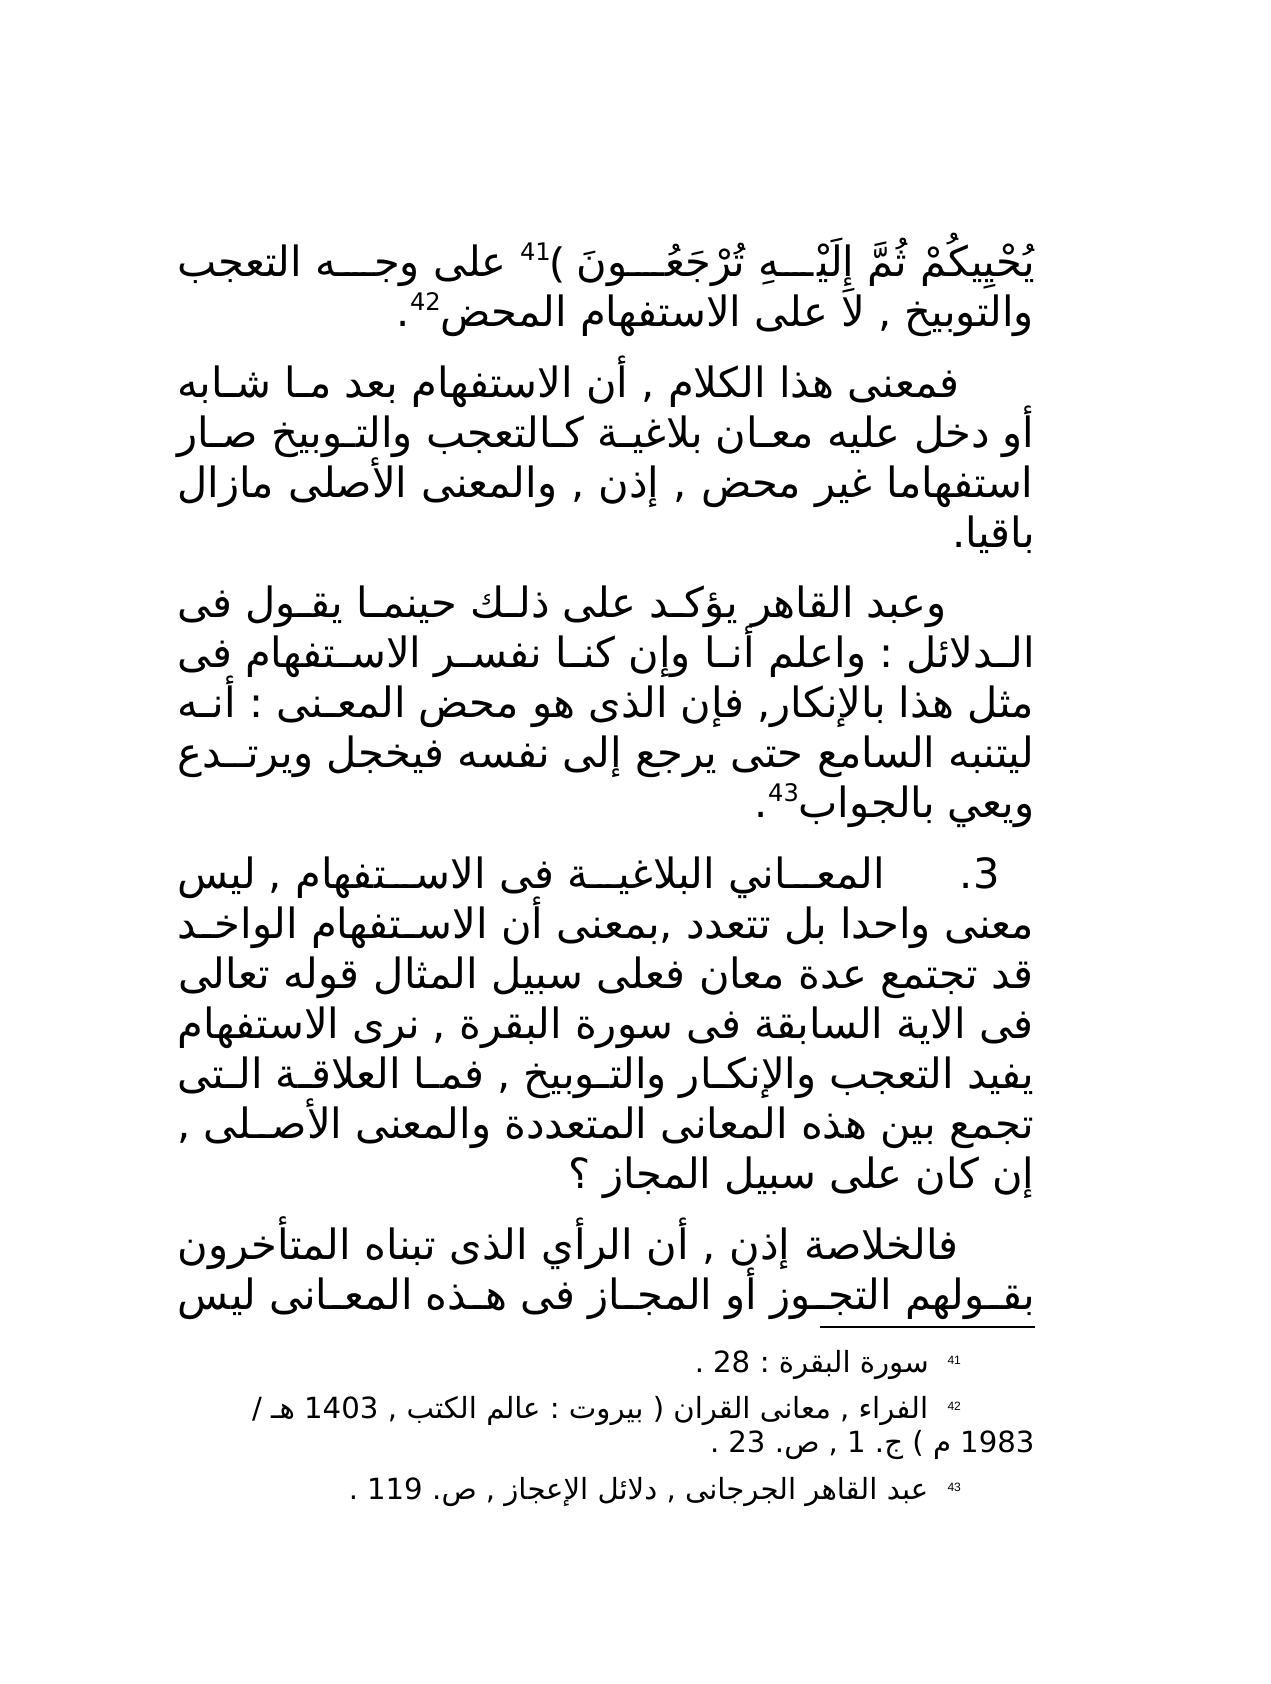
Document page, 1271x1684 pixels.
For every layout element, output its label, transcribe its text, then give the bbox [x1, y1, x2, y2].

list المعنى الأصلى- هو الطلب , والتحريك والإثارة - يظل باقيا عند إفادته المعانى البلاغية, ولذلك نرى الفراء يعلق قوله تعالى : ﴿ كَيْفَ تَكْفُرُونَ بِاللَّهِ وَكُنْتُمْ أَمْوَاتًا فَأَحْيَاكُمْ ثُمَّ يُمِيتُكُمْ ثُمَّ يُحْيِيكُمْ ثُمَّ إِلَيْهِ تُرْجَعُونَ ﴾ على وجه التعجب والتوبيخ , لا على الاستفهام المحض. [177, 236, 1034, 336]
list المعاني البلاغية فى الاستفهام , ليس معنى واحدا بل تتعدد ,بمعنى أن الاستفهام الواخد قد تجتمع عدة معان فعلى سبيل المثال قوله تعالى فى الاية السابقة فى سورة البقرة , نرى الاستفهام يفيد التعجب والإنكار والتوبيخ , فما العلاقة التى تجمع بين هذه المعانى المتعددة والمعنى الأصلى , إن كان على سبيل المجاز ؟ [177, 849, 1034, 1199]
text فمعنى هذا الكلام , أن الاستفهام بعد ما شابه أو دخل عليه معان بلاغية كالتعجب والتوبيخ صار استفهاما غير محض , إذن , والمعنى الأصلى مازال باقيا. [177, 357, 1034, 557]
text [177, 1219, 1034, 1319]
text وعبد القاهر يؤكد على ذلك حينما يقول فى الدلائل : واعلم أنا وإن كنا نفسر الاستفهام فى مثل هذا بالإنكار, فإن الذى هو محض المعنى : أنه ليتنبه السامع حتى يرجع إلى نفسه فيخجل ويرتدع ويعي بالجواب. [177, 578, 1034, 828]
